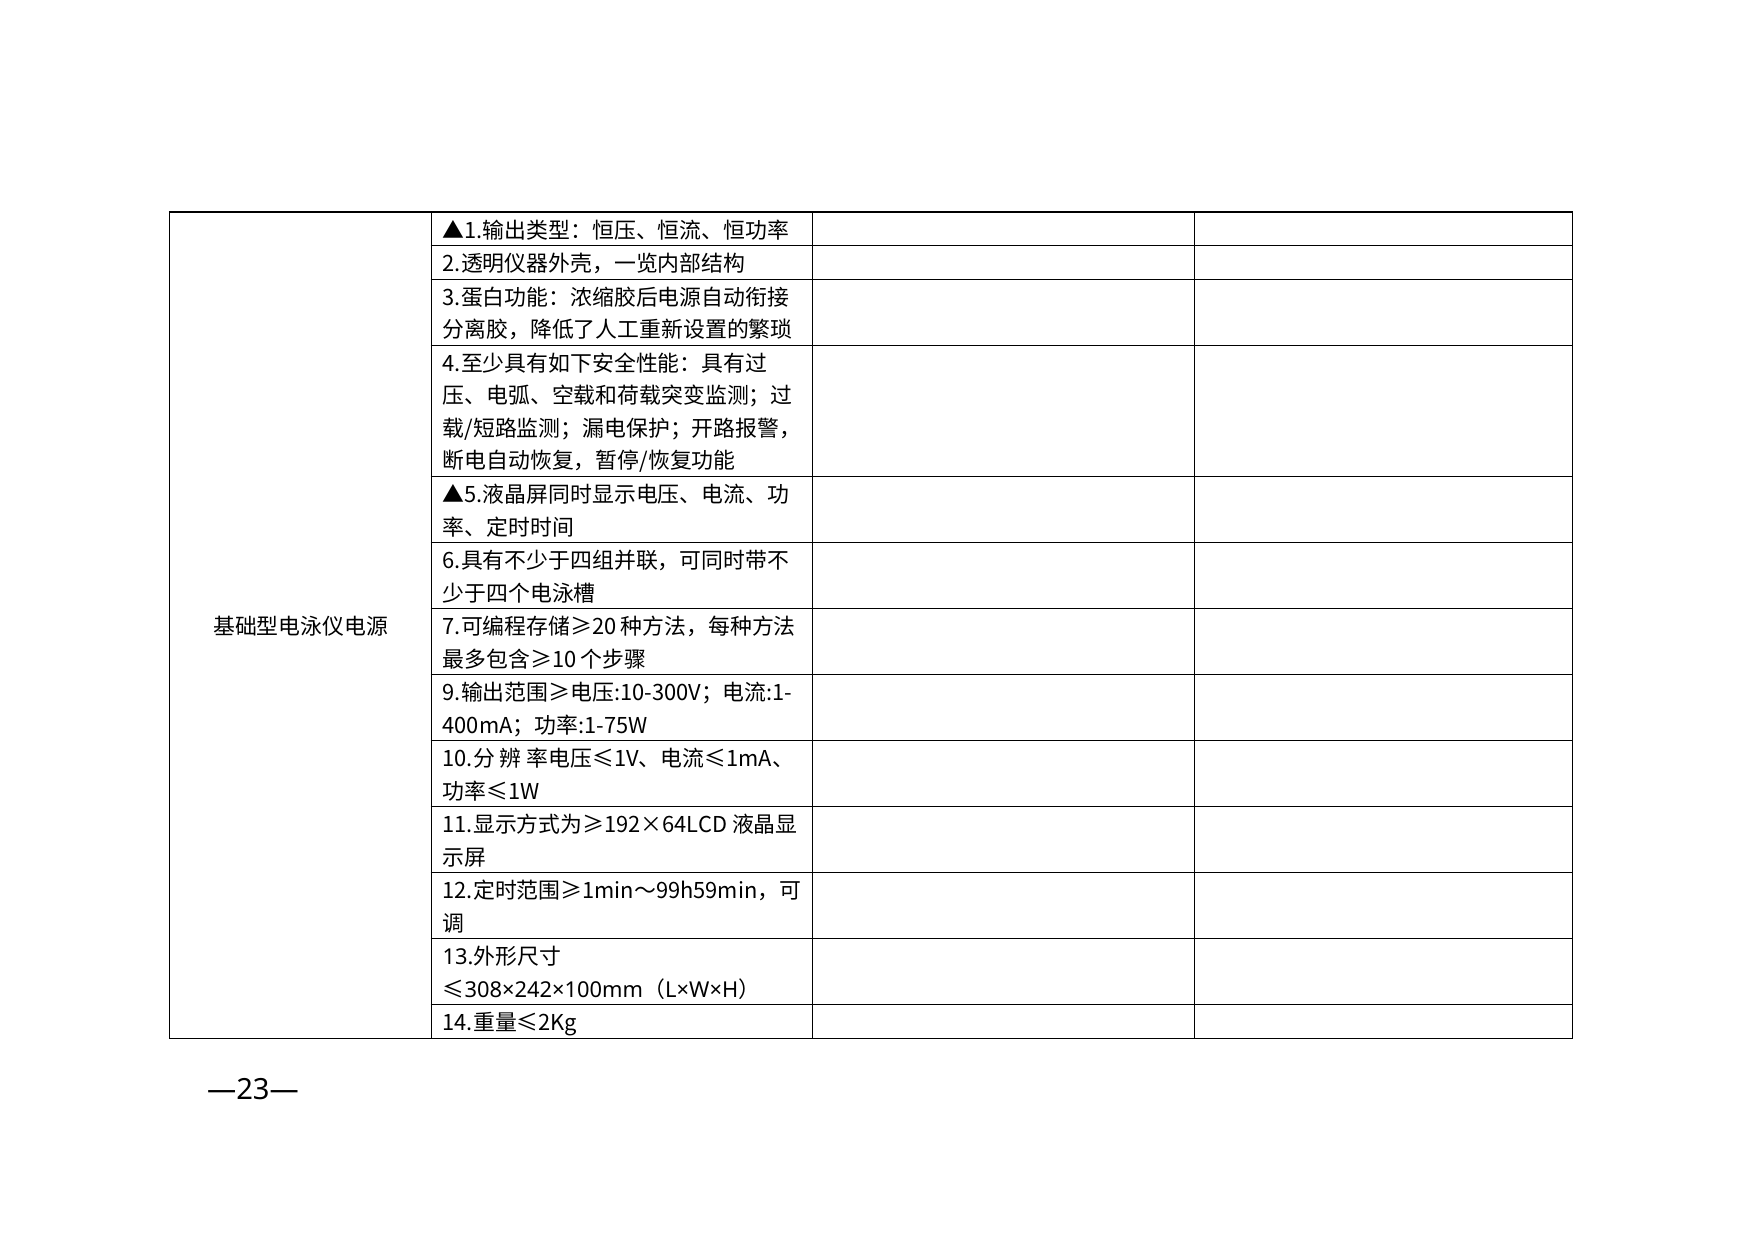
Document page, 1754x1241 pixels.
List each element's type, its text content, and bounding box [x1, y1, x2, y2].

table_cell [1195, 873, 1572, 938]
table_cell [1195, 741, 1572, 806]
table_cell [813, 675, 1194, 740]
table_cell [813, 213, 1194, 245]
table_cell [813, 1005, 1194, 1037]
table_cell [813, 939, 1194, 1004]
table_cell [1195, 675, 1572, 740]
table_cell [813, 807, 1194, 872]
table_cell [1195, 939, 1572, 1004]
table_cell [813, 477, 1194, 542]
table_cell 4.至少具有如下安全性能：具有过压、电弧、空载和荷载突变监测；过载/短路监测；漏电保护；开路报警，断电自动恢复，暂停/恢复功能 [432, 346, 812, 476]
table_cell [1195, 543, 1572, 608]
table_cell [813, 280, 1194, 344]
table_cell [1195, 1005, 1572, 1037]
table_cell [1195, 477, 1572, 542]
table_cell 12.定时范围≥1min～99h59min，可调 [432, 873, 812, 938]
table_cell 10.分 辨 率电压≤1V、电流≤1mA、功率≤1W [432, 741, 812, 806]
table_cell ▲1.输出类型：恒压、恒流、恒功率 [432, 213, 812, 245]
table_cell [1195, 280, 1572, 344]
table_cell 3.蛋白功能：浓缩胶后电源自动衔接分离胶，降低了人工重新设置的繁琐 [432, 280, 812, 344]
table_cell 14.重量≤2Kg [432, 1005, 812, 1037]
table_cell [813, 246, 1194, 278]
table_cell [813, 543, 1194, 608]
table_cell [1195, 807, 1572, 872]
table_cell 基础型电泳仪电源 [170, 213, 431, 1037]
table_cell [1195, 246, 1572, 278]
table_cell [813, 741, 1194, 806]
table_cell [1195, 609, 1572, 674]
table_cell [813, 346, 1194, 476]
table_cell [1195, 213, 1572, 245]
table_cell 7.可编程存储≥20种方法，每种方法最多包含≥10个步骤 [432, 609, 812, 674]
table_cell [1195, 346, 1572, 476]
table_cell [813, 609, 1194, 674]
table_cell 11.显示方式为≥192×64LCD液晶显示屏 [432, 807, 812, 872]
table_cell ▲5.液晶屏同时显示电压、电流、功率、定时时间 [432, 477, 812, 542]
table_cell [813, 873, 1194, 938]
table_cell 2.透明仪器外壳，一览内部结构 [432, 246, 812, 278]
table_cell 6.具有不少于四组并联，可同时带不少于四个电泳槽 [432, 543, 812, 608]
table_cell 13.外形尺寸≤308×242×100mm（L×W×H） [432, 939, 812, 1004]
table_cell 9.输出范围≥电压:10-300V；电流:1-400mA；功率:1-75W [432, 675, 812, 740]
